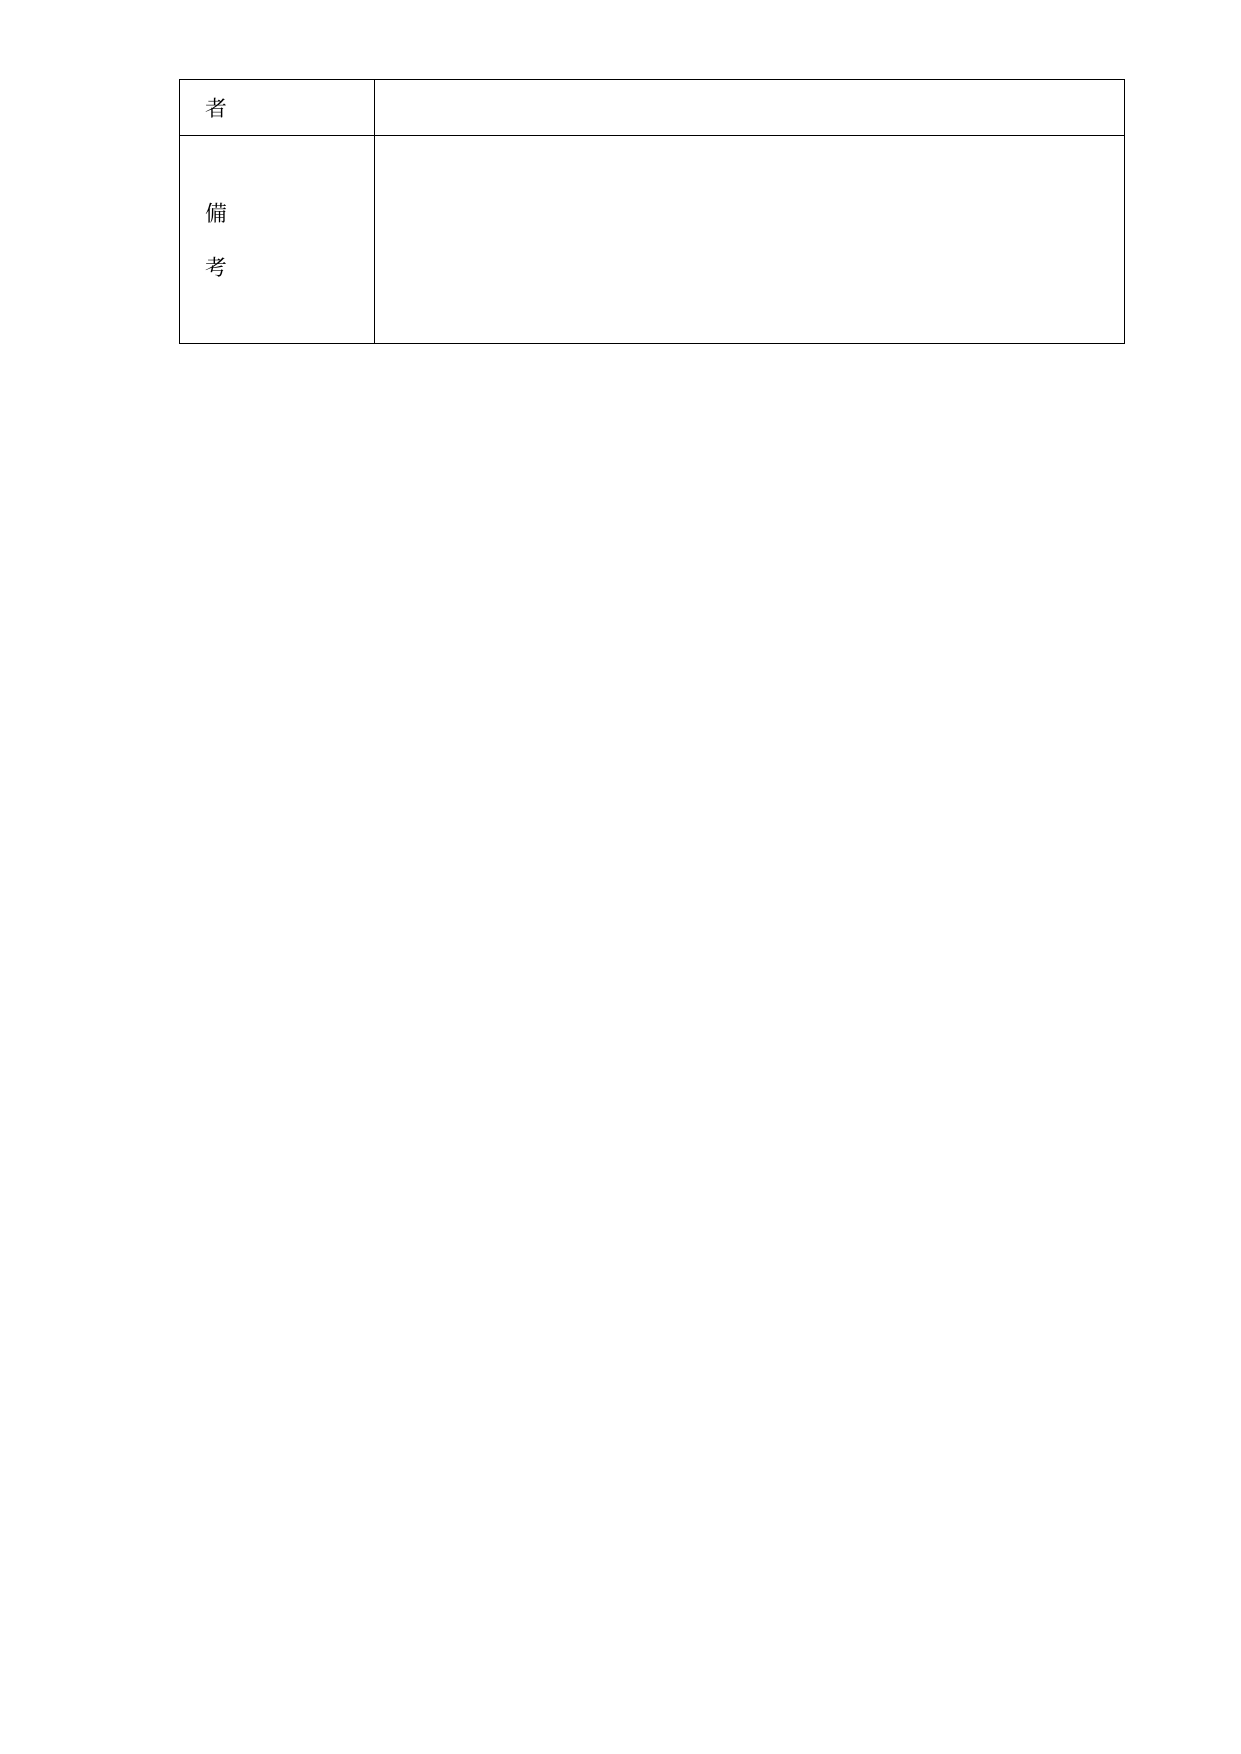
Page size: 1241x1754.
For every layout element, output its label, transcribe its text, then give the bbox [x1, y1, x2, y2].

table_cell 備考 [180, 136, 374, 343]
table_cell 使用責任者 [180, 80, 374, 134]
table_cell [375, 80, 1124, 134]
table_cell [375, 136, 1124, 343]
